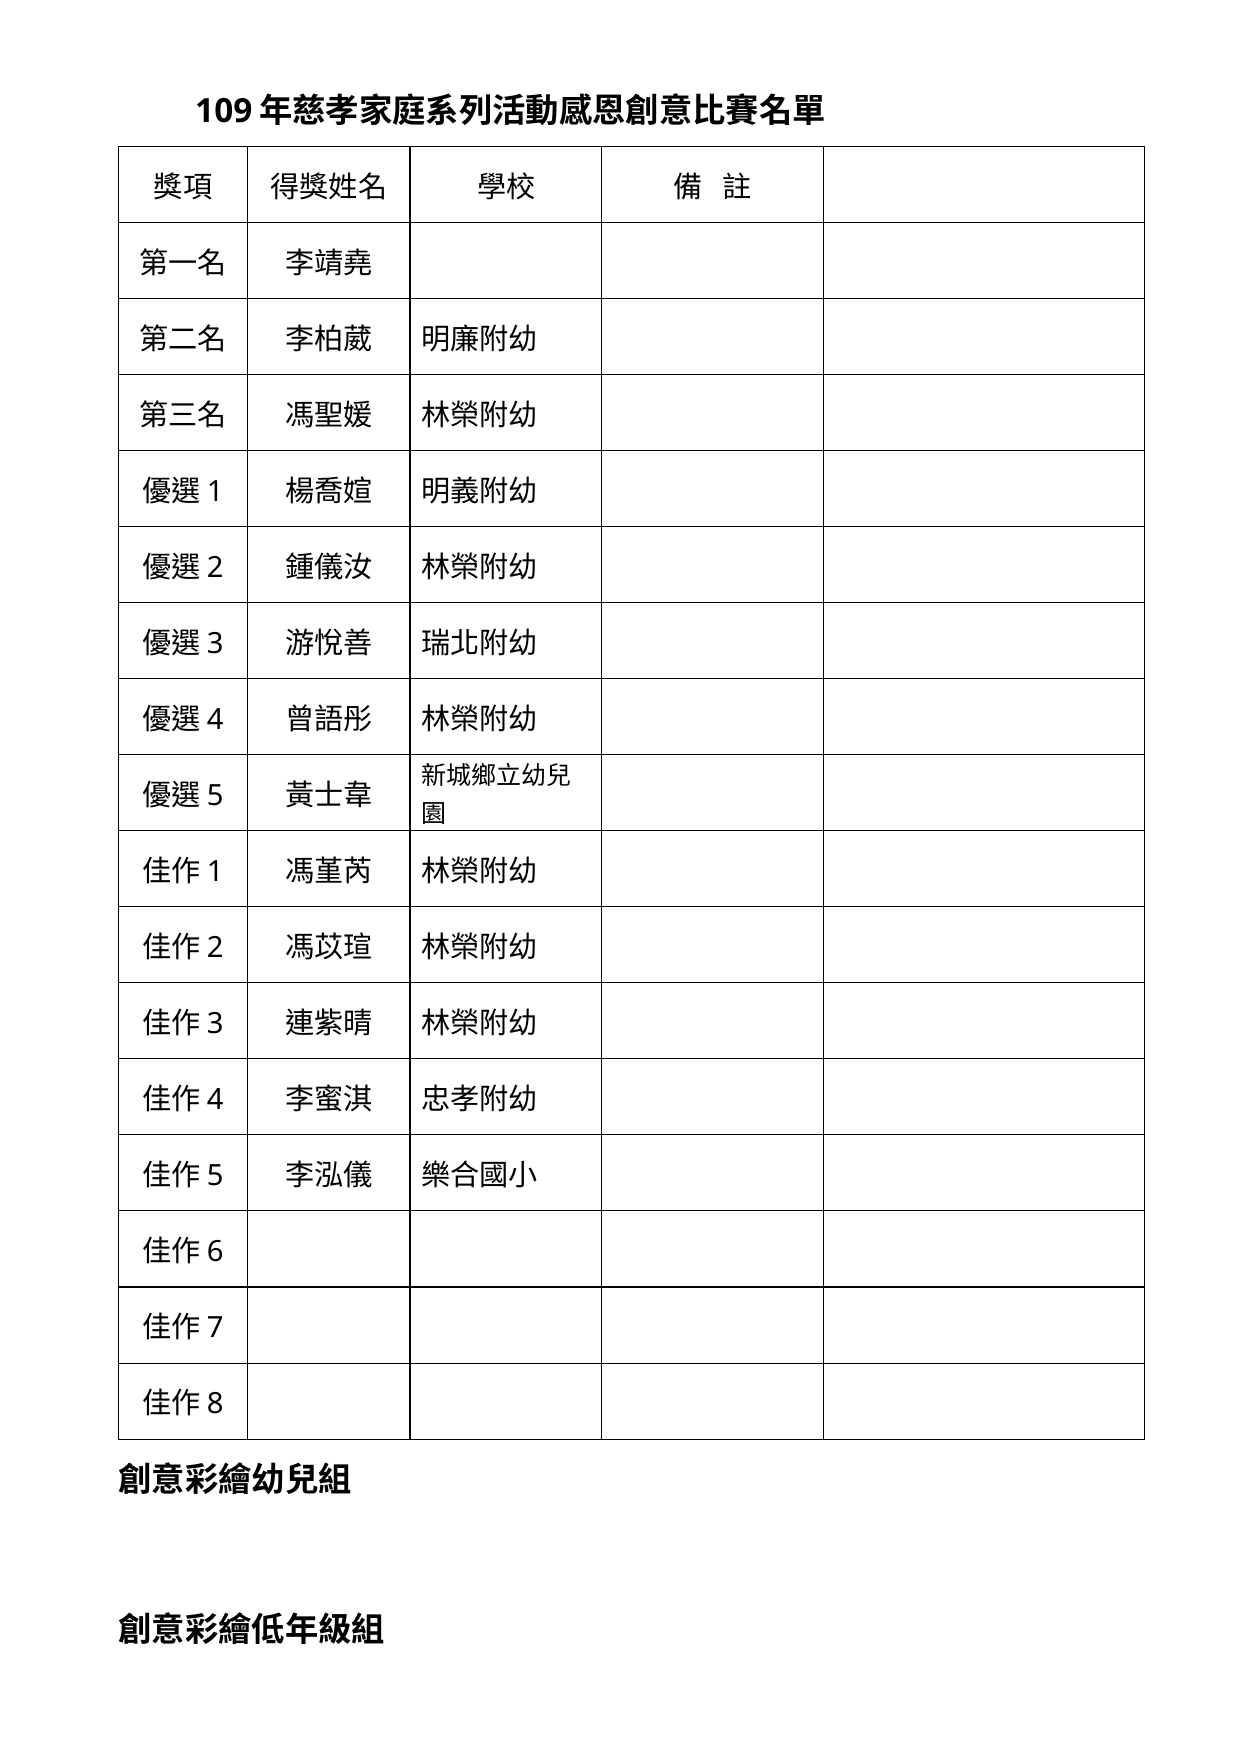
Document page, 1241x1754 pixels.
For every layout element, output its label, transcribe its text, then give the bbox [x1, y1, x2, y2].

table_cell 佳作1 [119, 831, 247, 906]
table_cell 林榮附幼 [411, 527, 601, 602]
table_cell [248, 1364, 409, 1438]
table_cell 林榮附幼 [411, 375, 601, 450]
table_cell 明義附幼 [411, 451, 601, 526]
table_cell 新城鄉立幼兒園 [411, 755, 601, 830]
text 創意彩繪低年級組 [118, 1589, 1122, 1664]
table_header 備 註 [602, 147, 823, 222]
table_cell [824, 831, 1144, 906]
table_cell 佳作3 [119, 983, 247, 1058]
table_cell 樂合國小 [411, 1135, 601, 1210]
table_cell [602, 527, 823, 602]
table_cell [824, 375, 1144, 450]
table_cell [411, 1211, 601, 1286]
table_cell [824, 603, 1144, 678]
table_cell 佳作8 [119, 1364, 247, 1438]
table_cell 李蜜淇 [248, 1059, 409, 1134]
table_cell 馮聖媛 [248, 375, 409, 450]
table_cell [602, 375, 823, 450]
table_cell 馮堇芮 [248, 831, 409, 906]
table_cell 李柏葳 [248, 299, 409, 374]
table_cell [248, 1211, 409, 1286]
table_cell 優選5 [119, 755, 247, 830]
table_cell [602, 679, 823, 754]
table_header [824, 147, 1144, 222]
table_cell [602, 1364, 823, 1438]
table_cell 忠孝附幼 [411, 1059, 601, 1134]
table_cell [602, 1059, 823, 1134]
table_header 得獎姓名 [248, 147, 409, 222]
table_cell [824, 1288, 1144, 1362]
table_cell 游悅善 [248, 603, 409, 678]
table_cell 林榮附幼 [411, 907, 601, 982]
table_cell [602, 907, 823, 982]
table_cell 第三名 [119, 375, 247, 450]
table_cell [602, 831, 823, 906]
table_cell 優選2 [119, 527, 247, 602]
table_cell [602, 299, 823, 374]
table_cell [411, 223, 601, 298]
table_cell 馮苡瑄 [248, 907, 409, 982]
table_cell [824, 755, 1144, 830]
table_cell [602, 451, 823, 526]
table_cell 佳作6 [119, 1211, 247, 1286]
table_cell [824, 983, 1144, 1058]
table_cell 優選4 [119, 679, 247, 754]
table_cell [824, 1059, 1144, 1134]
table_cell [824, 527, 1144, 602]
table_cell 第一名 [119, 223, 247, 298]
table_cell 李泓儀 [248, 1135, 409, 1210]
table_cell [824, 679, 1144, 754]
table_cell 優選1 [119, 451, 247, 526]
table_cell [824, 907, 1144, 982]
table_cell [602, 1135, 823, 1210]
table_cell 李靖堯 [248, 223, 409, 298]
table_cell [824, 451, 1144, 526]
table_cell [602, 603, 823, 678]
text 創意彩繪幼兒組 [118, 1440, 1122, 1514]
table_cell [824, 1211, 1144, 1286]
table_cell [824, 299, 1144, 374]
table_cell 林榮附幼 [411, 983, 601, 1058]
table_cell [824, 223, 1144, 298]
table_cell [411, 1364, 601, 1438]
table_cell [602, 223, 823, 298]
table_cell 曾語彤 [248, 679, 409, 754]
table_cell 佳作4 [119, 1059, 247, 1134]
table_cell [411, 1288, 601, 1362]
table_cell 優選3 [119, 603, 247, 678]
table_cell 林榮附幼 [411, 831, 601, 906]
table_cell 林榮附幼 [411, 679, 601, 754]
table_cell 楊喬媗 [248, 451, 409, 526]
table_cell 佳作5 [119, 1135, 247, 1210]
table_cell [602, 1211, 823, 1286]
table_header 獎項 [119, 147, 247, 222]
table_cell 連紫晴 [248, 983, 409, 1058]
table_cell 明廉附幼 [411, 299, 601, 374]
table_cell 瑞北附幼 [411, 603, 601, 678]
table_cell [824, 1364, 1144, 1438]
table_cell [602, 1288, 823, 1362]
text 109年慈孝家庭系列活動感恩創意比賽名單 [118, 71, 1122, 146]
table_cell [602, 983, 823, 1058]
table_cell [602, 755, 823, 830]
table_cell 佳作7 [119, 1288, 247, 1362]
table_cell [248, 1288, 409, 1362]
table_cell 第二名 [119, 299, 247, 374]
table_header 學校 [411, 147, 601, 222]
table_cell 黃士韋 [248, 755, 409, 830]
table_cell 佳作2 [119, 907, 247, 982]
table_cell [824, 1135, 1144, 1210]
table_cell 鍾儀汝 [248, 527, 409, 602]
